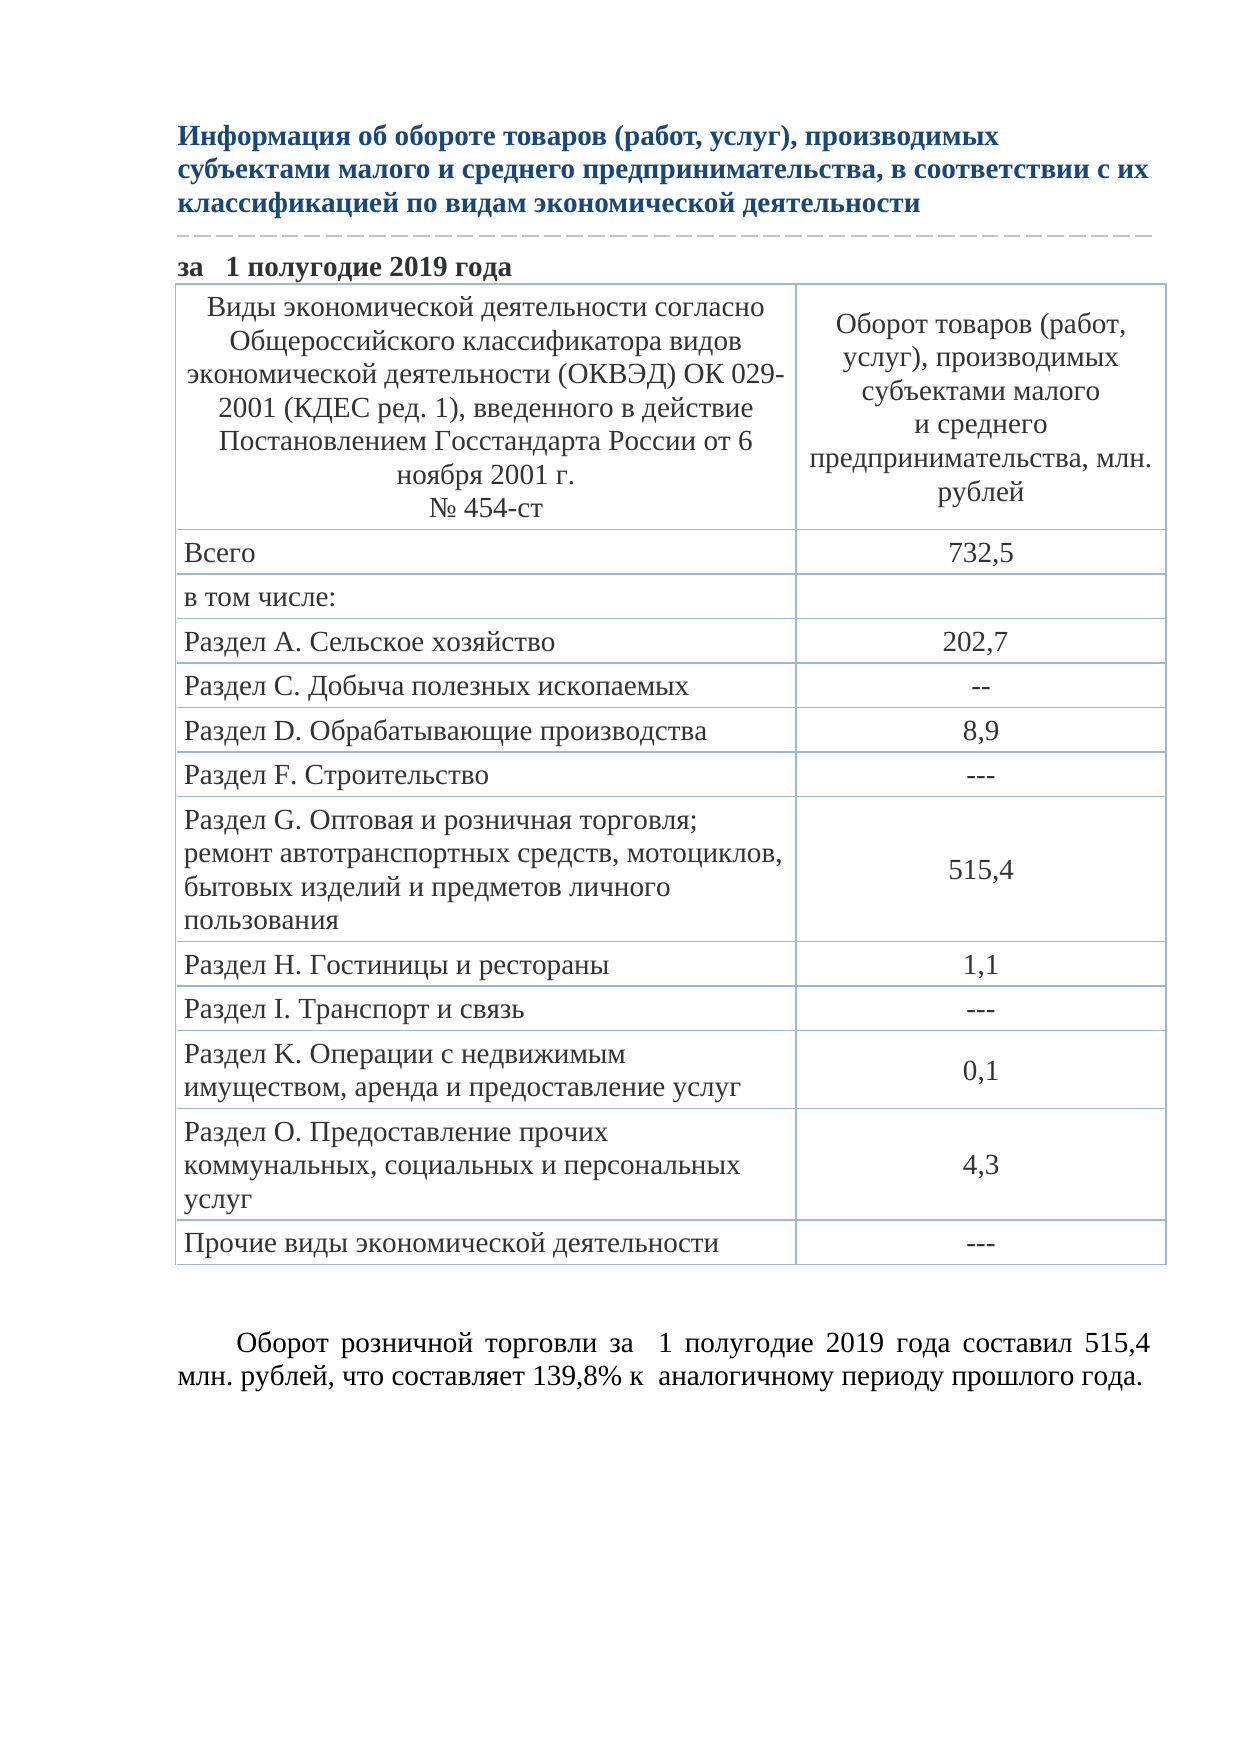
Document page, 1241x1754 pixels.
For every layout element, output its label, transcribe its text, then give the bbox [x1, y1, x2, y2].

table_cell -- [797, 664, 1165, 707]
table_cell 515,4 [797, 797, 1165, 941]
table_cell Раздел O. Предоставление прочих коммунальных, социальных и персональных услуг [176, 1109, 795, 1219]
table_cell Раздел С. Добыча полезных ископаемых [176, 663, 795, 707]
table_header Виды экономической деятельности согласно Общероссийского классификатора видов экономической деятельности (ОКВЭД) ОК 029-2001 (КДЕС ред. 1), введенного в действие Постановлением Госстандарта России от 6 ноября 2001 г. № 454-ст [176, 285, 795, 529]
table_cell 732,5 [797, 530, 1165, 573]
table_cell Раздел D. Обрабатывающие производства [176, 708, 795, 751]
table_cell Прочие виды экономической деятельности [176, 1220, 795, 1264]
table_cell --- [797, 753, 1165, 796]
table_cell 1,1 [797, 942, 1165, 985]
text Информация об обороте товаров (работ, услуг), производимых субъектами малого и среднего предпринимательства, в соответствии с их классификацией по видам экономической деятельности [177, 118, 1152, 237]
table_cell Всего [176, 530, 795, 573]
table_cell Раздел K. Операции с недвижимым имуществом, аренда и предоставление услуг [176, 1031, 795, 1108]
table_cell Раздел А. Сельское хозяйство [176, 619, 795, 662]
table_cell Раздел I. Транспорт и связь [176, 986, 795, 1030]
table_cell Раздел G. Оптовая и розничная торговля; ремонт автотранспортных средств, мотоциклов, бытовых изделий и предметов личного пользования [176, 797, 795, 941]
text за 1 полугодие 2019 года [177, 249, 1152, 283]
table_cell 4,3 [797, 1109, 1165, 1219]
table_cell 202,7 [797, 619, 1165, 662]
table_cell --- [797, 1221, 1165, 1264]
text Оборот розничной торговли за 1 полугодие 2019 года составил 515,4 млн. рублей, что составляет 139,8% к аналогичному периоду прошлого года. [177, 1325, 1152, 1392]
table_cell 8,9 [797, 708, 1165, 751]
table_cell 0,1 [797, 1031, 1165, 1108]
table_cell Раздел H. Гостиницы и рестораны [176, 942, 795, 985]
table_cell Раздел F. Строительство [176, 752, 795, 796]
table_cell [797, 575, 1165, 618]
table_header Оборот товаров (работ, услуг), производимых субъектами малого и среднего предпринимательства, млн. рублей [797, 285, 1165, 529]
table_cell в том числе: [176, 574, 795, 618]
table_cell --- [797, 987, 1165, 1030]
